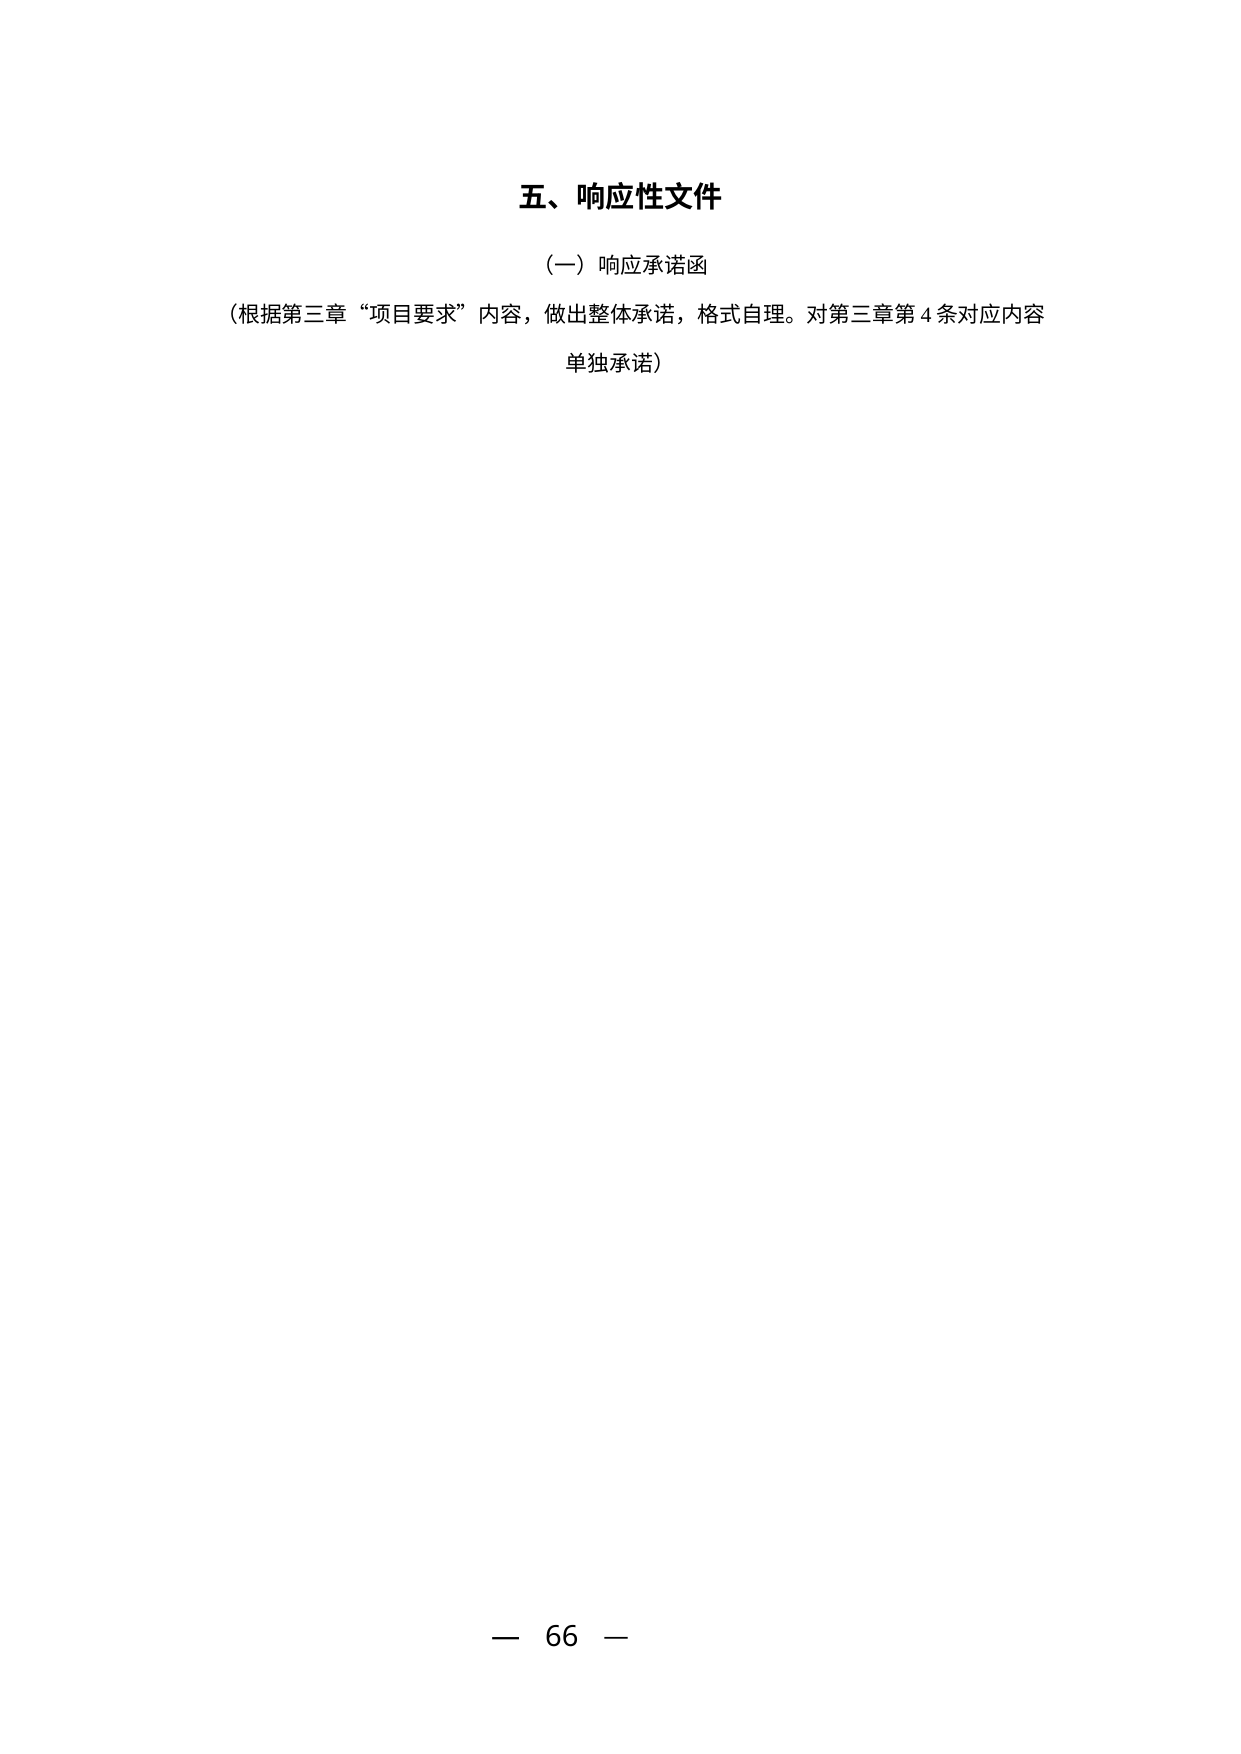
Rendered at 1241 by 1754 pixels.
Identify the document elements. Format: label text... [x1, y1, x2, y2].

text （根据第三章“项目要求”内容，做出整体承诺，格式自理。对第三章第4条对应内容单独承诺） [187, 296, 1053, 378]
text 五、响应性文件 [187, 162, 1053, 227]
text （一）响应承诺函 [187, 248, 1053, 281]
